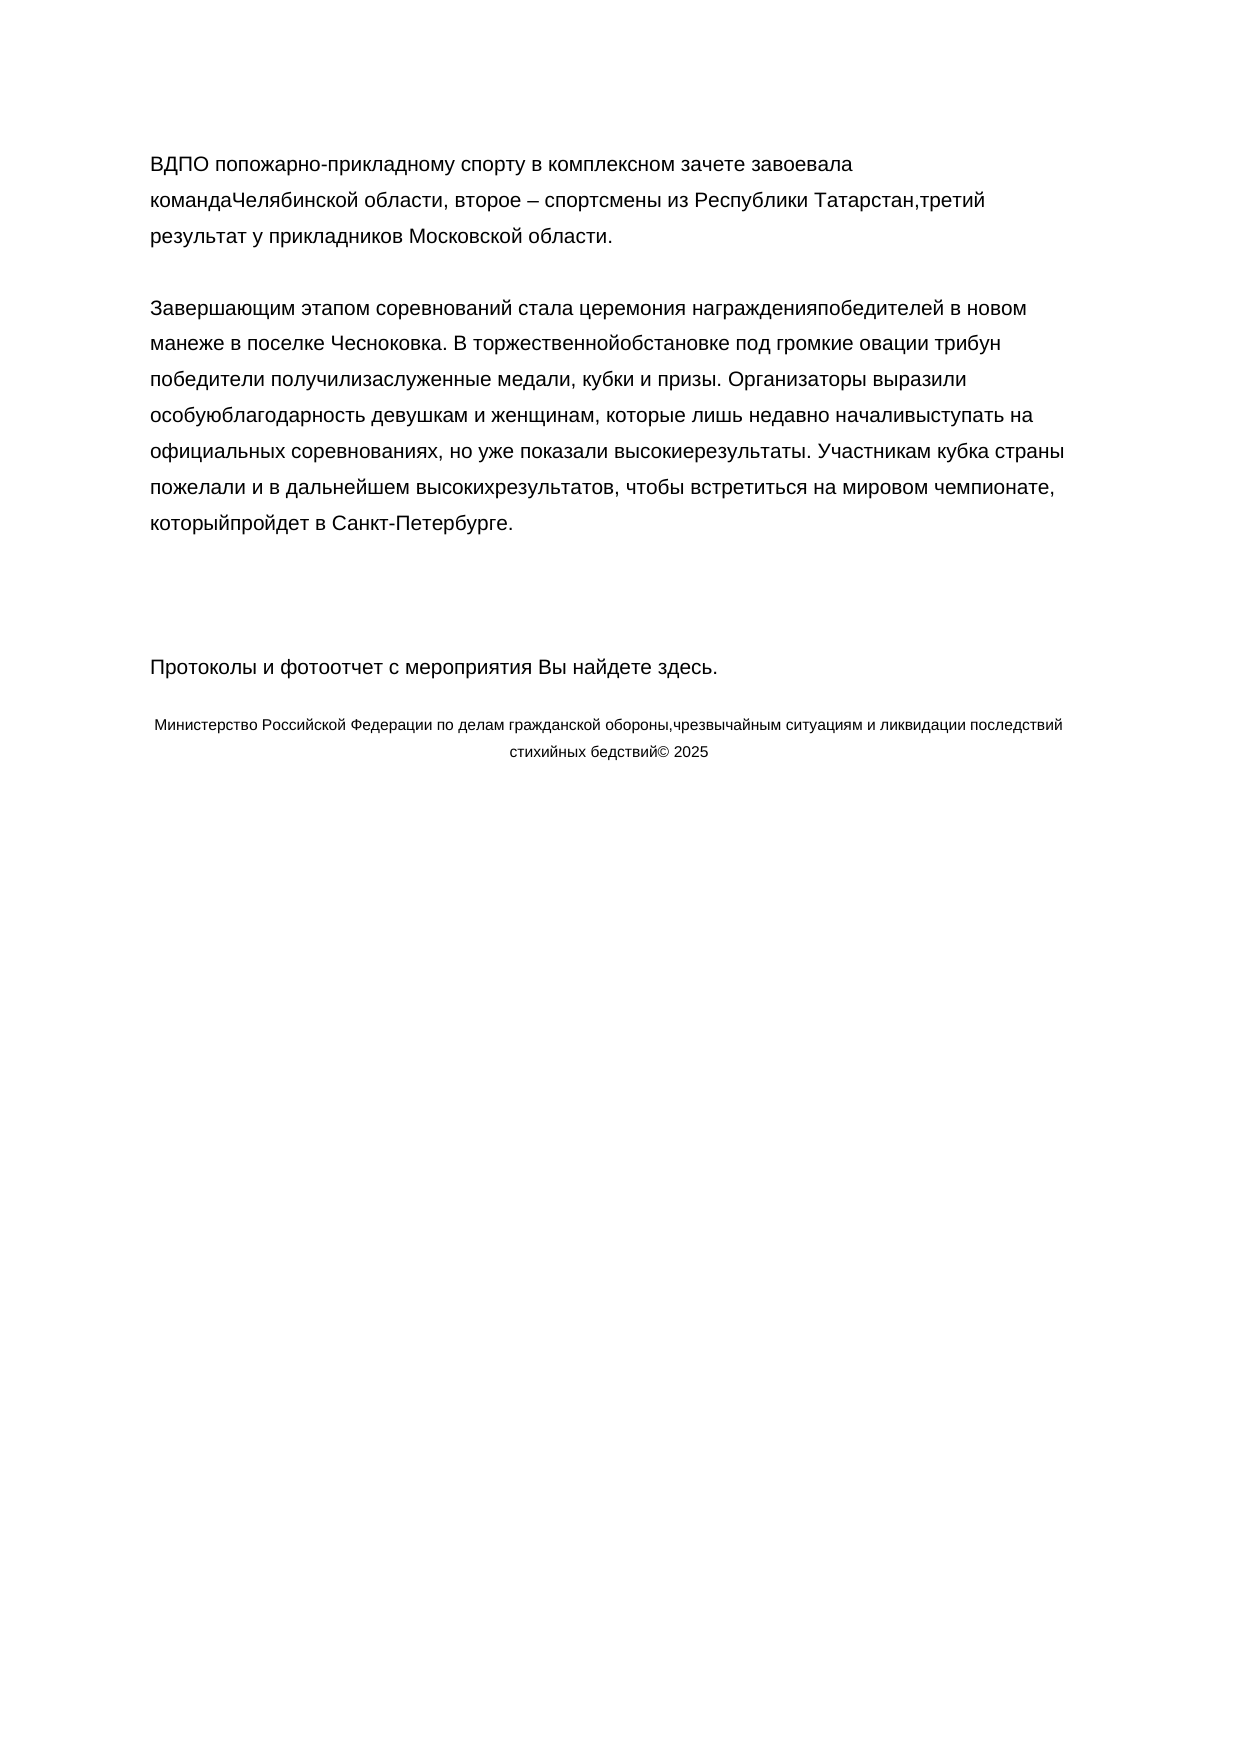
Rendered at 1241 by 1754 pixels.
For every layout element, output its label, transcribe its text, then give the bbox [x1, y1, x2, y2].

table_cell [140, 150, 1078, 716]
table_cell Министерство Российской Федерации по делам гражданской обороны,чрезвычайным ситуациям и ликвидации последствий стихийных бедствий© 2025 [140, 716, 1078, 798]
